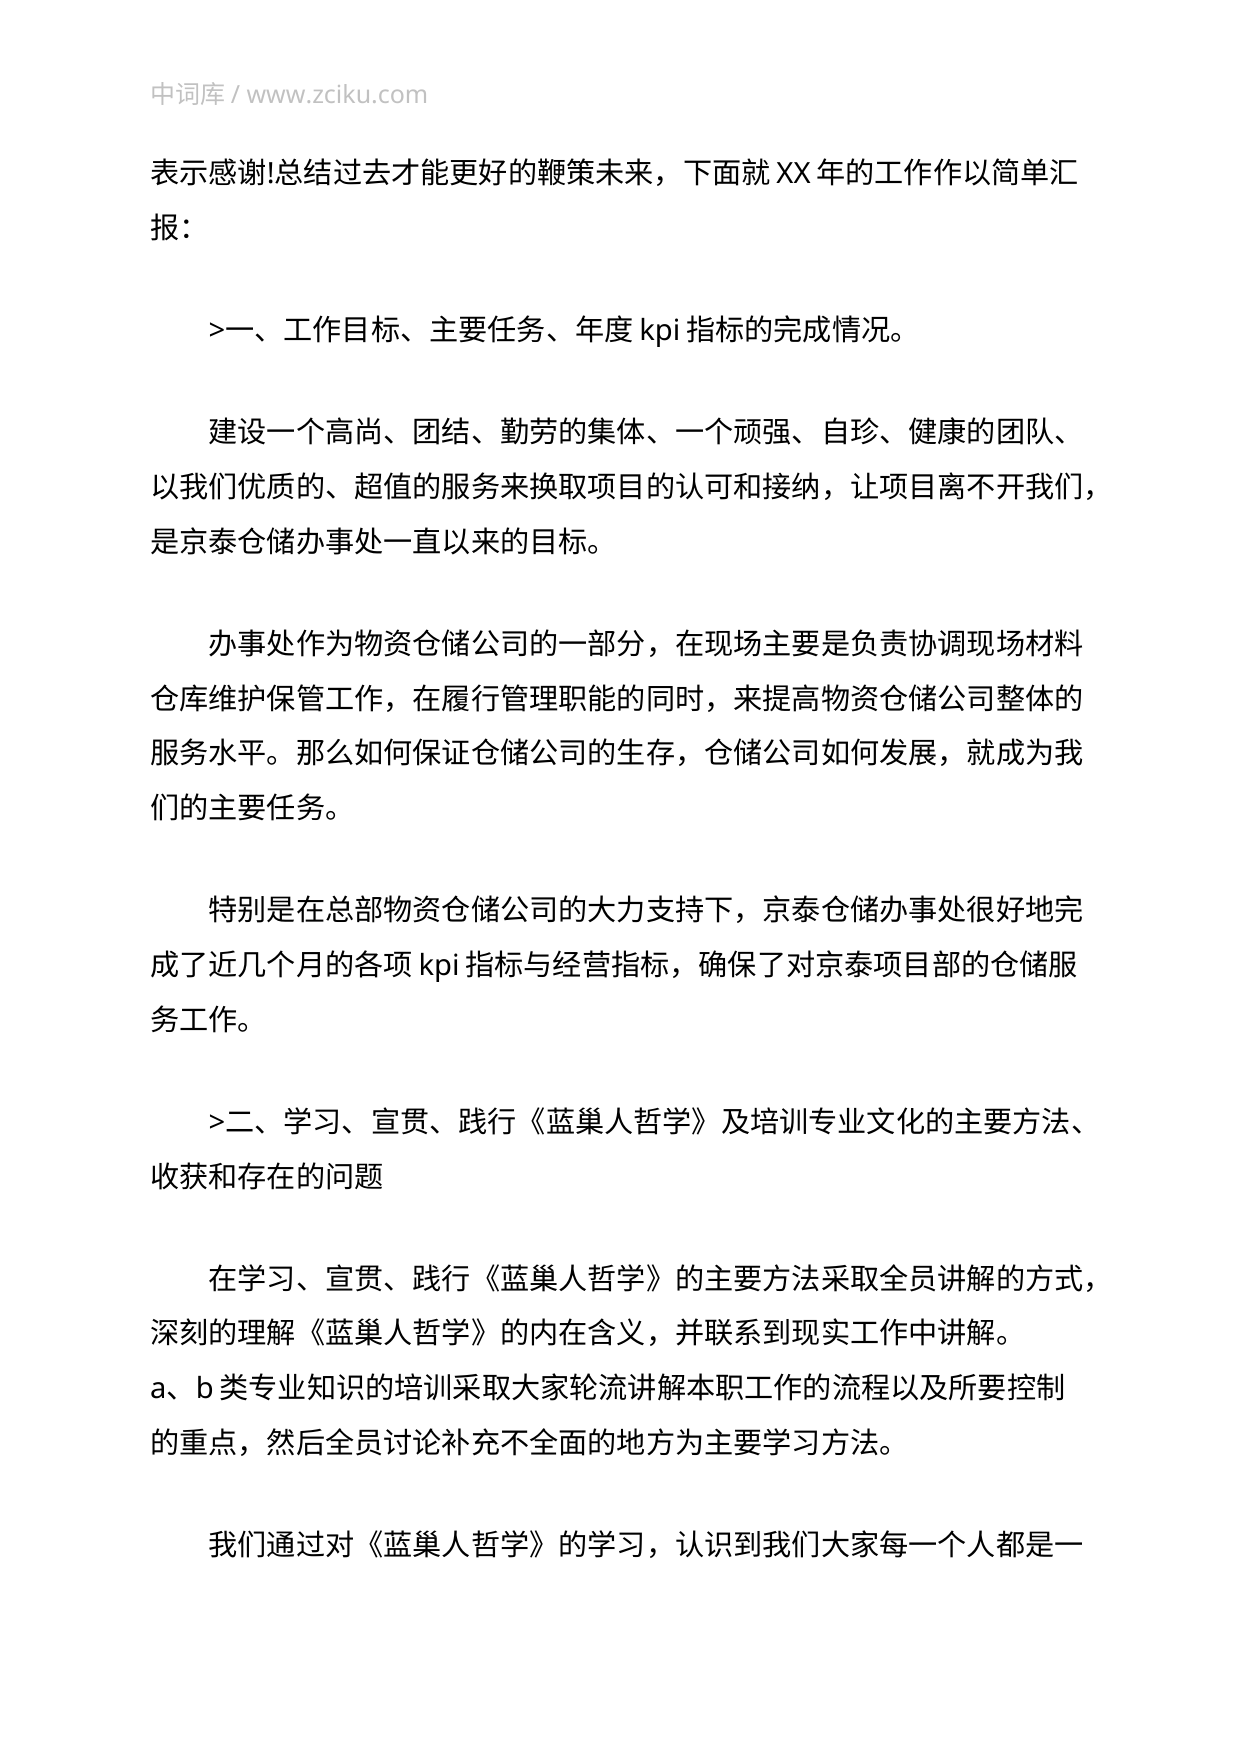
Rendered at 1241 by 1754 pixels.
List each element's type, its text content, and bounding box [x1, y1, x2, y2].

text 特别是在总部物资仓储公司的大力支持下，京泰仓储办事处很好地完成了近几个月的各项kpi指标与经营指标，确保了对京泰项目部的仓储服务工作。 [150, 887, 1090, 1039]
text >一、工作目标、主要任务、年度kpi指标的完成情况。 [150, 307, 1090, 349]
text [150, 150, 1090, 247]
text 在学习、宣贯、践行《蓝巢人哲学》的主要方法采取全员讲解的方式，深刻的理解《蓝巢人哲学》的内在含义，并联系到现实工作中讲解。 a、b类专业知识的培训采取大家轮流讲解本职工作的流程以及所要控制的重点，然后全员讨论补充不全面的地方为主要学习方法。 [150, 1255, 1090, 1462]
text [150, 1522, 1090, 1564]
text 办事处作为物资仓储公司的一部分，在现场主要是负责协调现场材料仓库维护保管工作，在履行管理职能的同时，来提高物资仓储公司整体的服务水平。那么如何保证仓储公司的生存，仓储公司如何发展，就成为我们的主要任务。 [150, 620, 1090, 827]
text 建设一个高尚、团结、勤劳的集体、一个顽强、自珍、健康的团队、以我们优质的、超值的服务来换取项目的认可和接纳，让项目离不开我们，是京泰仓储办事处一直以来的目标。 [150, 409, 1090, 561]
text >二、学习、宣贯、践行《蓝巢人哲学》及培训专业文化的主要方法、收获和存在的问题 [150, 1098, 1090, 1196]
